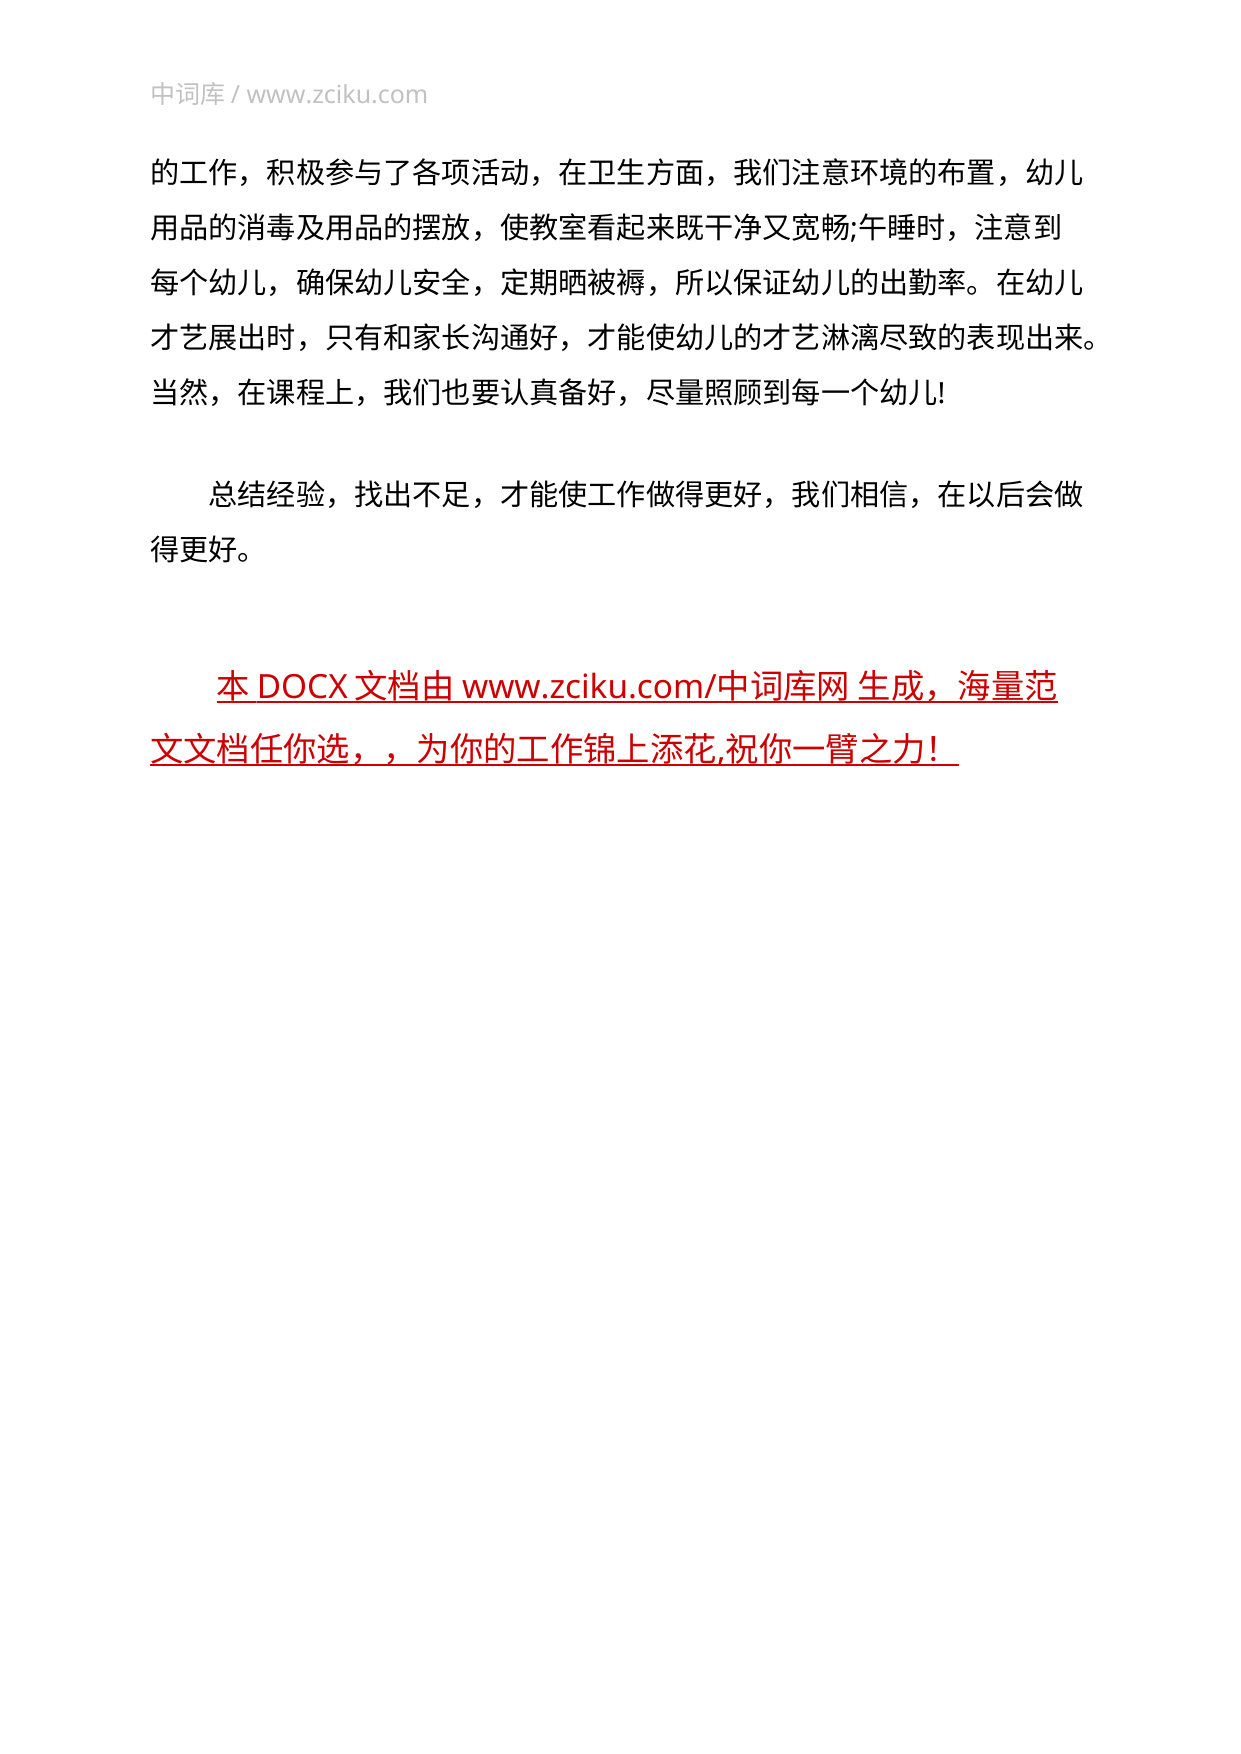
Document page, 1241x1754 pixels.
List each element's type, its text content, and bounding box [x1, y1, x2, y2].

text 总结经验，找出不足，才能使工作做得更好，我们相信，在以后会做得更好。 [150, 472, 1090, 569]
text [150, 150, 1090, 412]
text 本DOCX文档由 www.zciku.com/中词库网 生成，海量范文文档任你选，，为你的工作锦上添花,祝你一臂之力！ [150, 659, 1090, 771]
